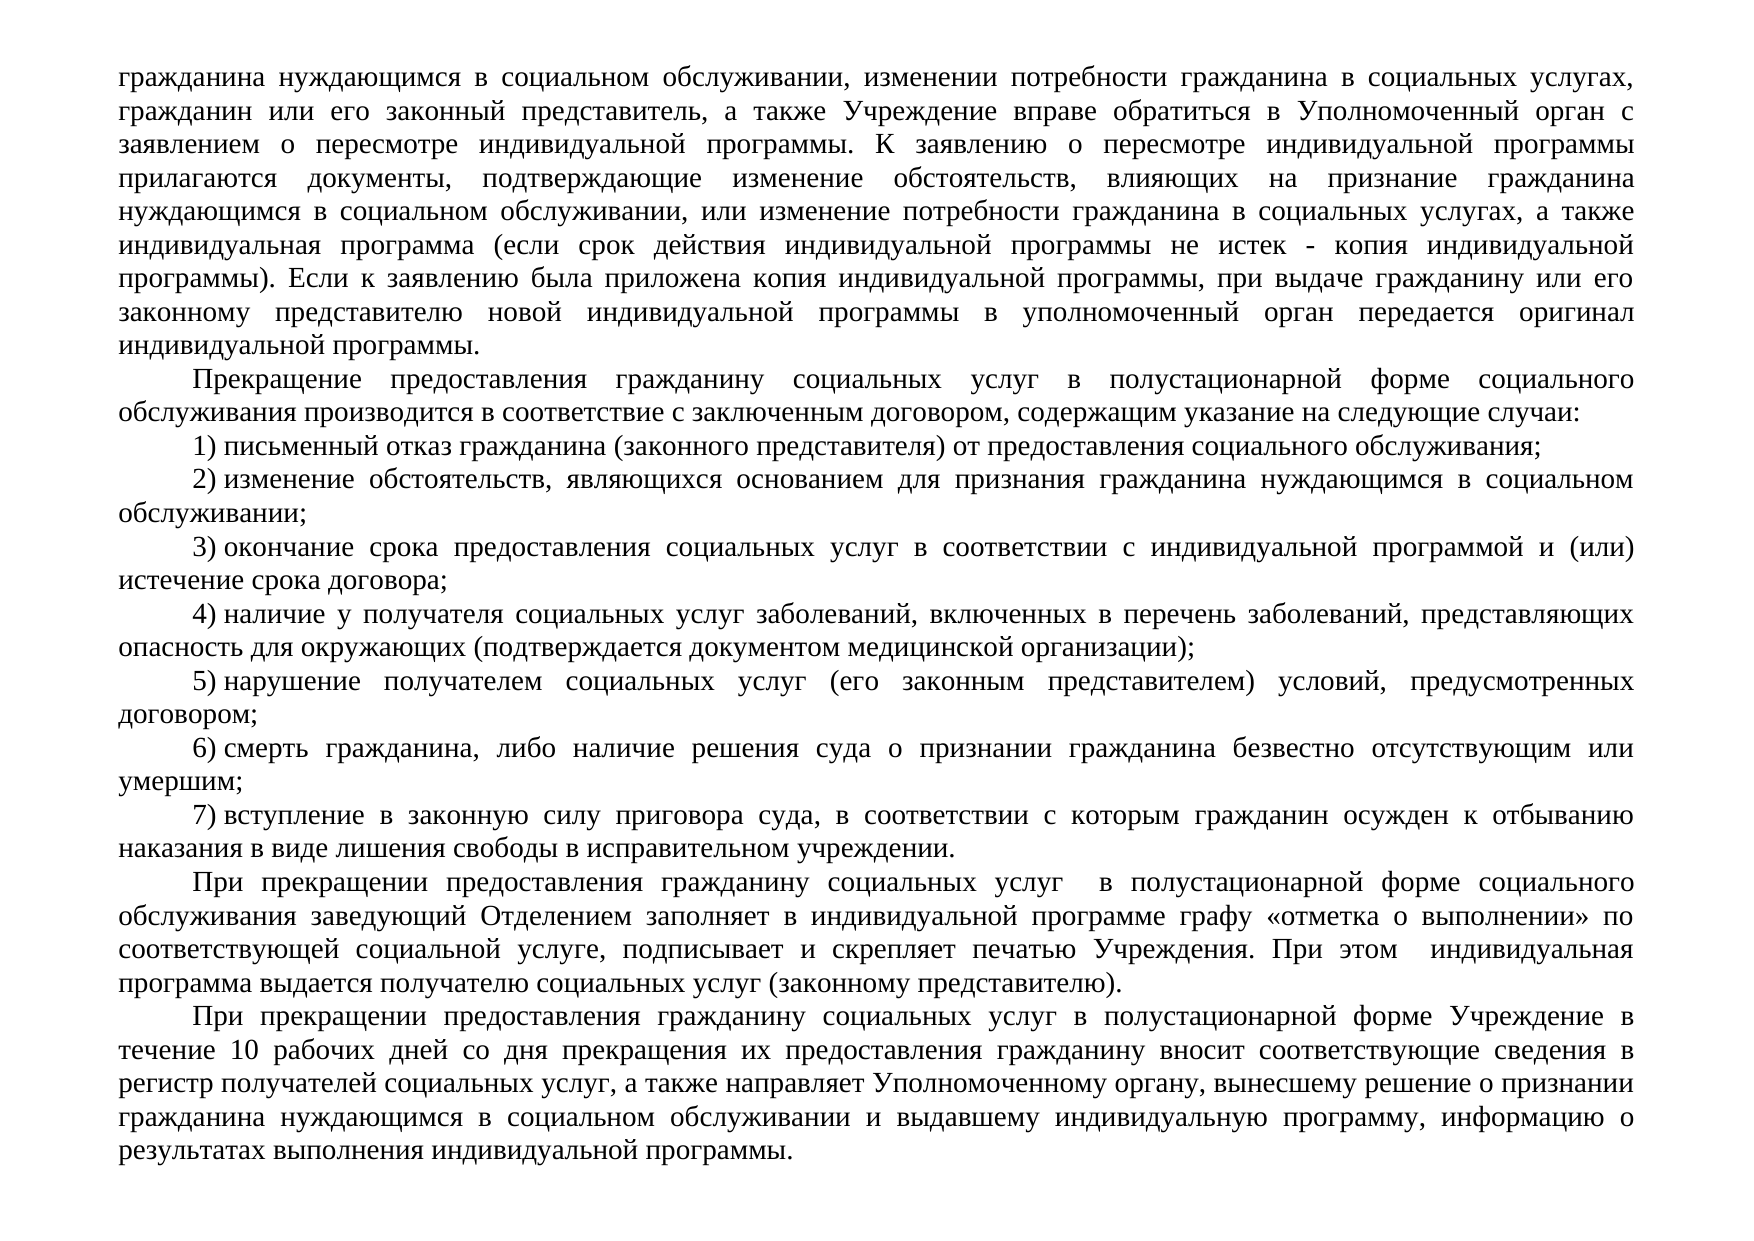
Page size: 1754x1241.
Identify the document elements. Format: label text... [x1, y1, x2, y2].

text 2) изменение обстоятельств, являющихся основанием для признания гражданина нуждающимся в социальном обслуживании; [118, 462, 1636, 529]
text 6) смерть гражданина, либо наличие решения суда о признании гражданина безвестно отсутствующим или умершим; [118, 730, 1636, 797]
text 1) письменный отказ гражданина (законного представителя) от предоставления социального обслуживания; [118, 428, 1636, 462]
text При прекращении предоставления гражданину социальных услуг в полустационарной форме социального обслуживания заведующий Отделением заполняет в индивидуальной программе графу «отметка о выполнении» по соответствующей социальной услуге, подписывает и скрепляет печатью Учреждения. При этом индивидуальная программа выдается получателю социальных услуг (законному представителю). [118, 864, 1636, 998]
text Прекращение предоставления гражданину социальных услуг в полустационарной форме социального обслуживания производится в соответствие с заключенным договором, содержащим указание на следующие случаи: [118, 361, 1636, 428]
text 5) нарушение получателем социальных услуг (его законным представителем) условий, предусмотренных договором; [118, 663, 1636, 730]
text 7) вступление в законную силу приговора суда, в соответствии с которым гражданин осужден к отбыванию наказания в виде лишения свободы в исправительном учреждении. [118, 797, 1636, 864]
text 3) окончание срока предоставления социальных услуг в соответствии с индивидуальной программой и (или) истечение срока договора; [118, 529, 1636, 596]
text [118, 59, 1636, 361]
text При прекращении предоставления гражданину социальных услуг в полустационарной форме Учреждение в течение 10 рабочих дней со дня прекращения их предоставления гражданину вносит соответствующие сведения в регистр получателей социальных услуг, а также направляет Уполномоченному органу, вынесшему решение о признании гражданина нуждающимся в социальном обслуживании и выдавшему индивидуальную программу, информацию о результатах выполнения индивидуальной программы. [118, 998, 1636, 1166]
text 4) наличие у получателя социальных услуг заболеваний, включенных в перечень заболеваний, представляющих опасность для окружающих (подтверждается документом медицинской организации); [118, 596, 1636, 663]
